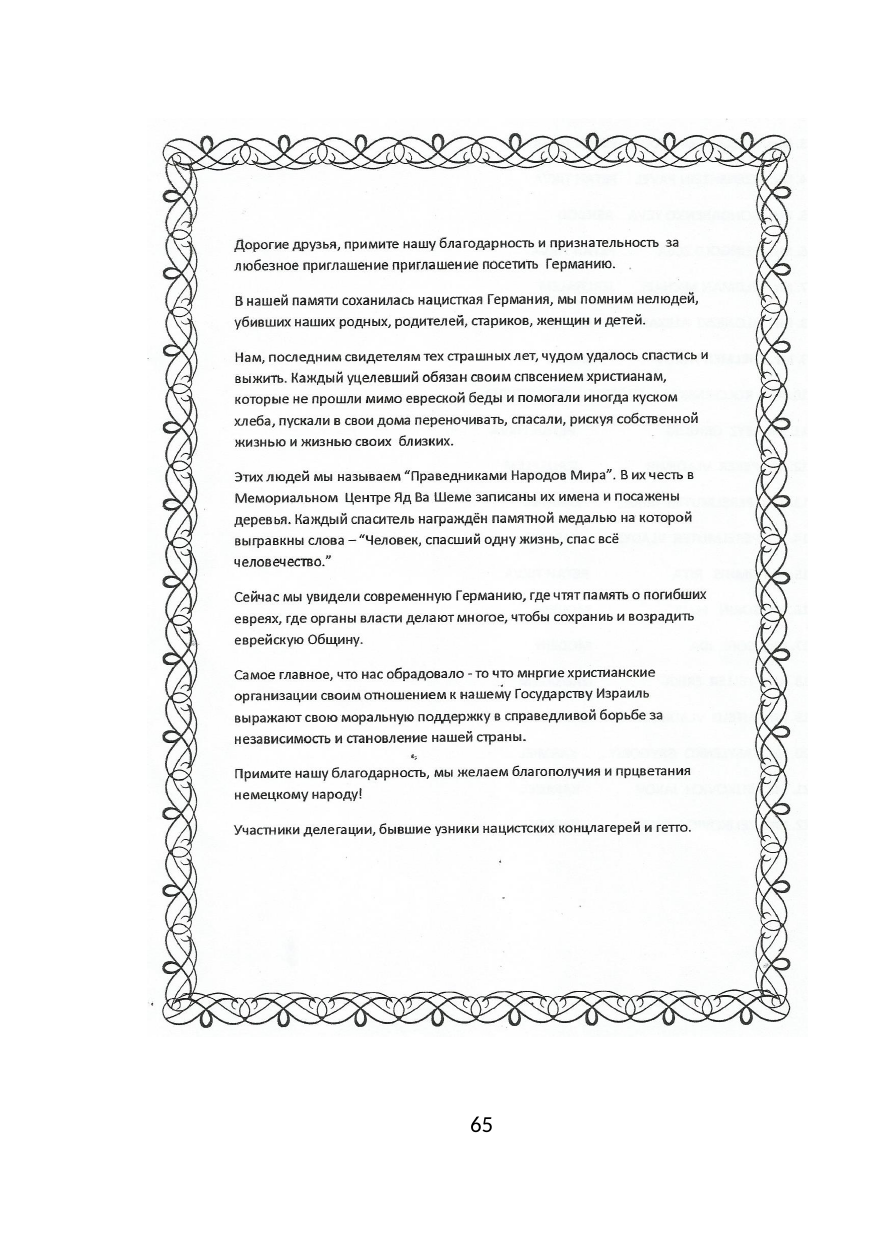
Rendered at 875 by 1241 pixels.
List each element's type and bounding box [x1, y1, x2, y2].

picture [147, 118, 808, 1037]
